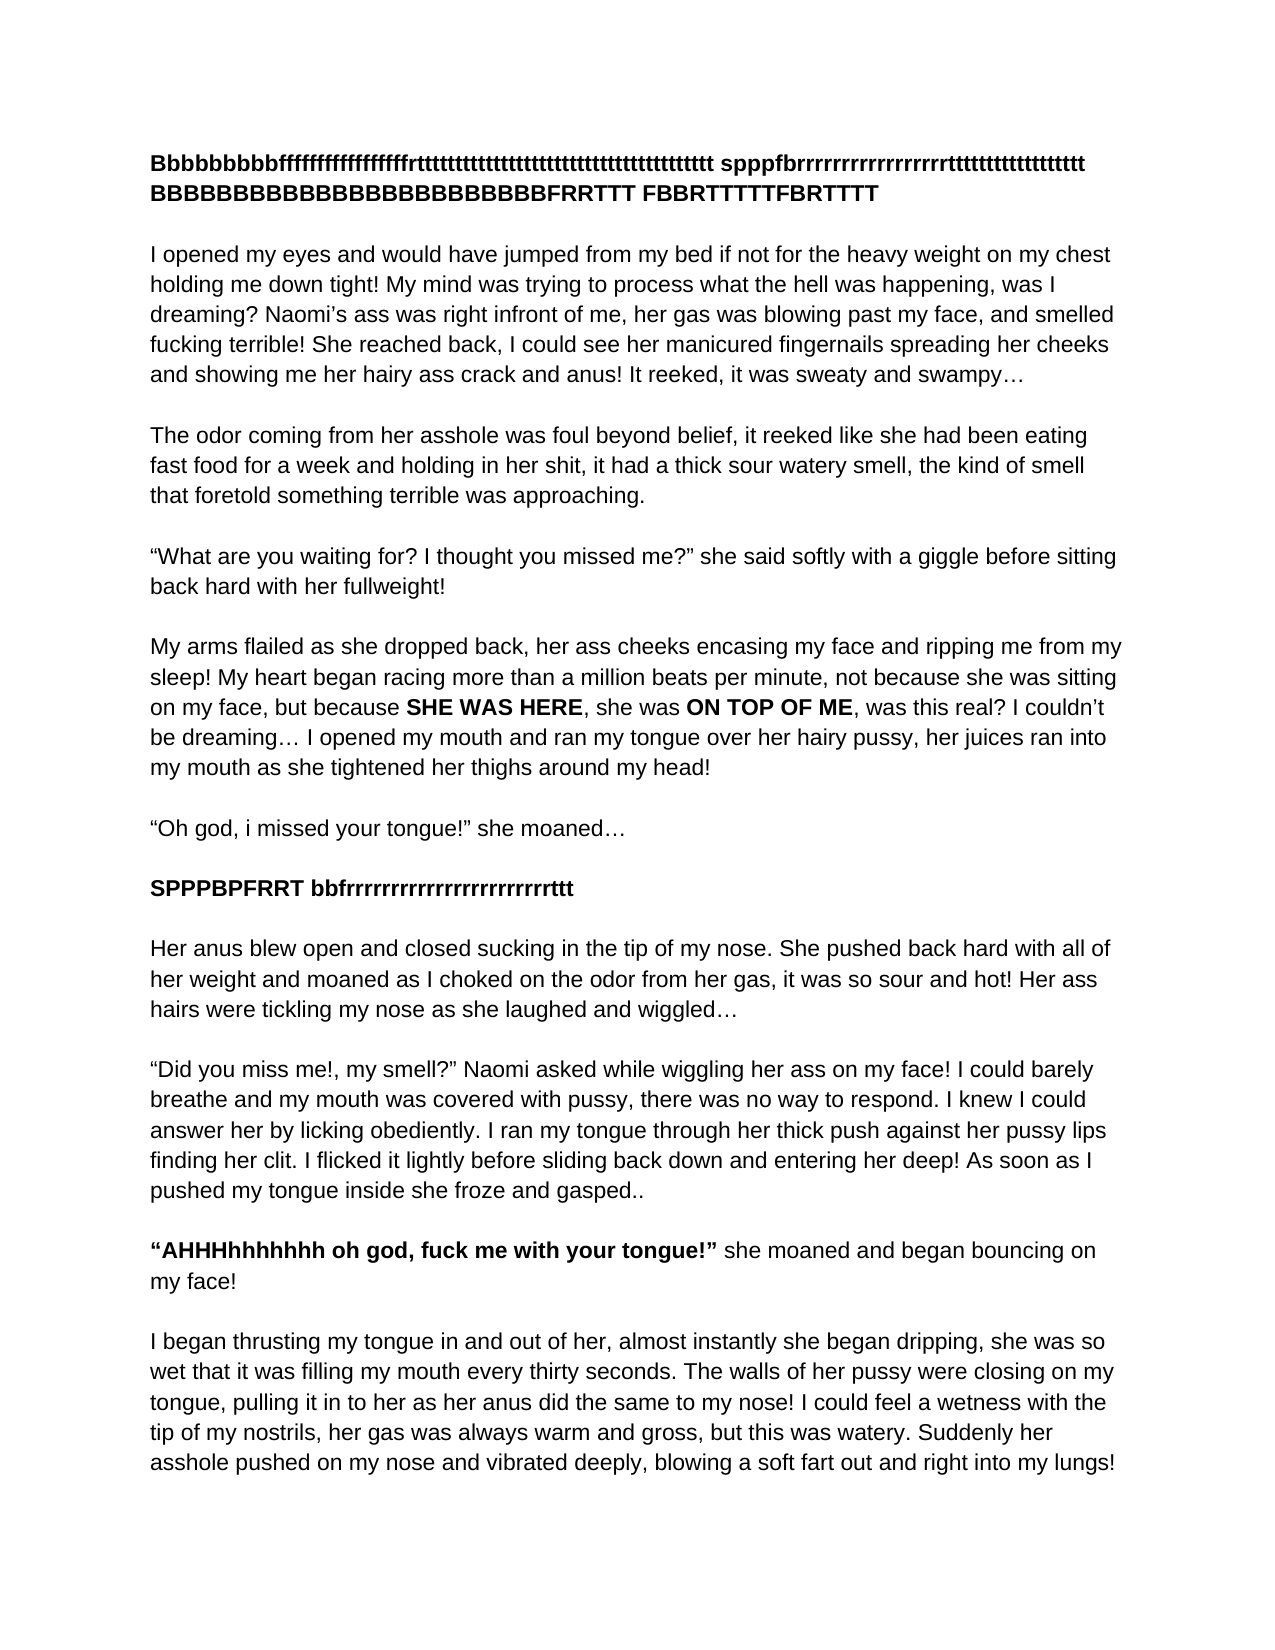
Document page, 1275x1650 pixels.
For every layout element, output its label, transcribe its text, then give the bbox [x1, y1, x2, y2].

text The odor coming from her asshole was foul beyond belief, it reeked like she had been eating fast food for a week and holding in her shit, it had a thick sour watery smell, the kind of smell that foretold something terrible was approaching. [150, 422, 1125, 509]
text I opened my eyes and would have jumped from my bed if not for the heavy weight on my chest holding me down tight! My mind was trying to process what the hell was happening, was I dreaming? Naomi’s ass was right infront of me, her gas was blowing past my face, and smelled fucking terrible! She reached back, I could see her manicured fingernails spreading her cheeks and showing me her hairy ass crack and anus! It reeked, it was sweaty and swampy… [150, 241, 1125, 388]
text SPPPBPFRRT bbfrrrrrrrrrrrrrrrrrrrrrrrttt [150, 875, 1125, 901]
text “Oh god, i missed your tongue!” she moaned… [150, 814, 1125, 841]
text “What are you waiting for? I thought you missed me?” she said softly with a giggle before sitting back hard with her fullweight! [150, 543, 1125, 599]
text BBBBBBBBBBBBBBBBBBBBBBBBFRRTTT FBBRTTTTTFBRTTTT [150, 180, 1125, 207]
text “Did you miss me!, my smell?” Naomi asked while wiggling her ass on my face! I could barely breathe and my mouth was covered with pussy, there was no way to respond. I knew I could answer her by licking obediently. I ran my tongue through her thick push against her pussy lips finding her clit. I flicked it lightly before sliding back down and entering her deep! As soon as I pushed my tongue inside she froze and gasped.. [150, 1056, 1125, 1203]
text Bbbbbbbbbfffffffffffffffffrttttttttttttttttttttttttttttttttttttttt spppfbrrrrrrrrrrrrrrrrrtttttttttttttttttt [150, 150, 1125, 176]
text My arms flailed as she dropped back, her ass cheeks encasing my face and ripping me from my sleep! My heart began racing more than a million beats per minute, not because she was sitting on my face, but because SHE WAS HERE, she was ON TOP OF ME, was this real? I couldn’t be dreaming… I opened my mouth and ran my tongue over her hairy pussy, her juices ran into my mouth as she tightened her thighs around my head! [150, 633, 1125, 781]
text I began thrusting my tongue in and out of her, almost instantly she began dripping, she was so wet that it was filling my mouth every thirty seconds. The walls of her pussy were closing on my tongue, pulling it in to her as her anus did the same to my nose! I could feel a wetness with the tip of my nostrils, her gas was always warm and gross, but this was watery. Suddenly her asshole pushed on my nose and vibrated deeply, blowing a soft fart out and right into my lungs! [150, 1328, 1125, 1475]
text “AHHHhhhhhhh oh god, fuck me with your tongue!” she moaned and began bouncing on my face! [150, 1237, 1125, 1294]
text Her anus blew open and closed sucking in the tip of my nose. She pushed back hard with all of her weight and moaned as I choked on the odor from her gas, it was so sour and hot! Her ass hairs were tickling my nose as she laughed and wiggled… [150, 935, 1125, 1022]
